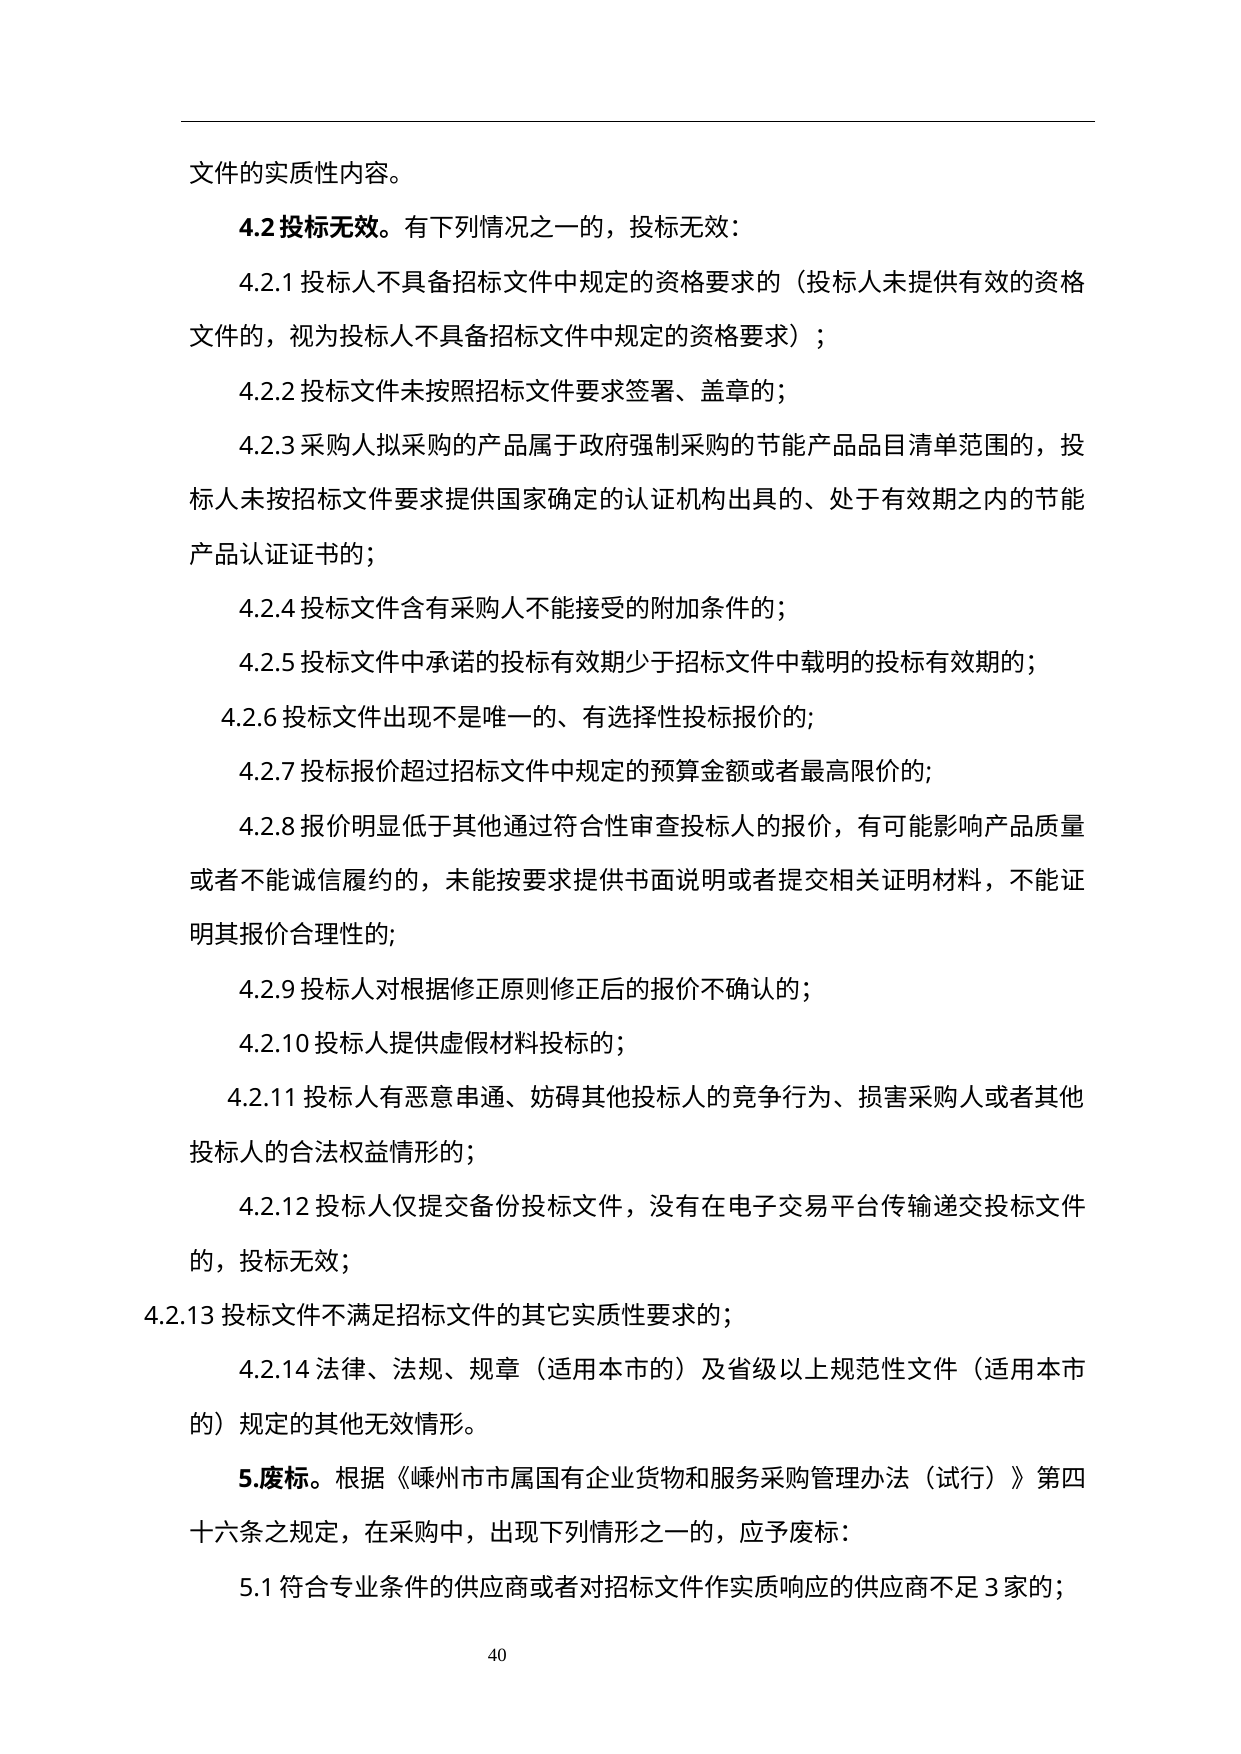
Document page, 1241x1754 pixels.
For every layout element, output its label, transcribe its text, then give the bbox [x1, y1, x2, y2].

text 4.2.5投标文件中承诺的投标有效期少于招标文件中载明的投标有效期的； [189, 643, 1087, 679]
text 4.2.7投标报价超过招标文件中规定的预算金额或者最高限价的; [189, 752, 1087, 788]
text 4.2.4投标文件含有采购人不能接受的附加条件的； [189, 588, 1087, 625]
text 4.2.14法律、法规、规章（适用本市的）及省级以上规范性文件（适用本市的）规定的其他无效情形。 [189, 1350, 1087, 1440]
text 4.2.8报价明显低于其他通过符合性审查投标人的报价，有可能影响产品质量或者不能诚信履约的，未能按要求提供书面说明或者提交相关证明材料，不能证明其报价合理性的; [189, 806, 1087, 951]
text 4.2.9投标人对根据修正原则修正后的报价不确认的； [189, 969, 1087, 1005]
text 4.2.12投标人仅提交备份投标文件，没有在电子交易平台传输递交投标文件的，投标无效； [189, 1187, 1087, 1277]
text 4.2.6投标文件出现不是唯一的、有选择性投标报价的; [189, 697, 1087, 733]
text 4.2.2投标文件未按照招标文件要求签署、盖章的； [189, 371, 1087, 407]
text 4.2.10投标人提供虚假材料投标的； [189, 1023, 1087, 1060]
text 5.废标。根据《嵊州市市属国有企业货物和服务采购管理办法（试行）》第四十六条之规定，在采购中，出现下列情形之一的，应予废标： [189, 1458, 1087, 1549]
text 5.1符合专业条件的供应商或者对招标文件作实质响应的供应商不足3家的； [189, 1567, 1087, 1603]
text 4.2.11投标人有恶意串通、妨碍其他投标人的竞争行为、损害采购人或者其他投标人的合法权益情形的； [189, 1078, 1087, 1168]
text 4.2.1投标人不具备招标文件中规定的资格要求的（投标人未提供有效的资格文件的，视为投标人不具备招标文件中规定的资格要求）； [189, 262, 1087, 353]
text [189, 153, 1087, 190]
text 4.2.3采购人拟采购的产品属于政府强制采购的节能产品品目清单范围的，投标人未按招标文件要求提供国家确定的认证机构出具的、处于有效期之内的节能产品认证证书的； [189, 425, 1087, 570]
text 4.2投标无效。有下列情况之一的，投标无效： [239, 208, 1087, 244]
subtitle 4.2.13 投标文件不满足招标文件的其它实质性要求的； [144, 1295, 1087, 1332]
